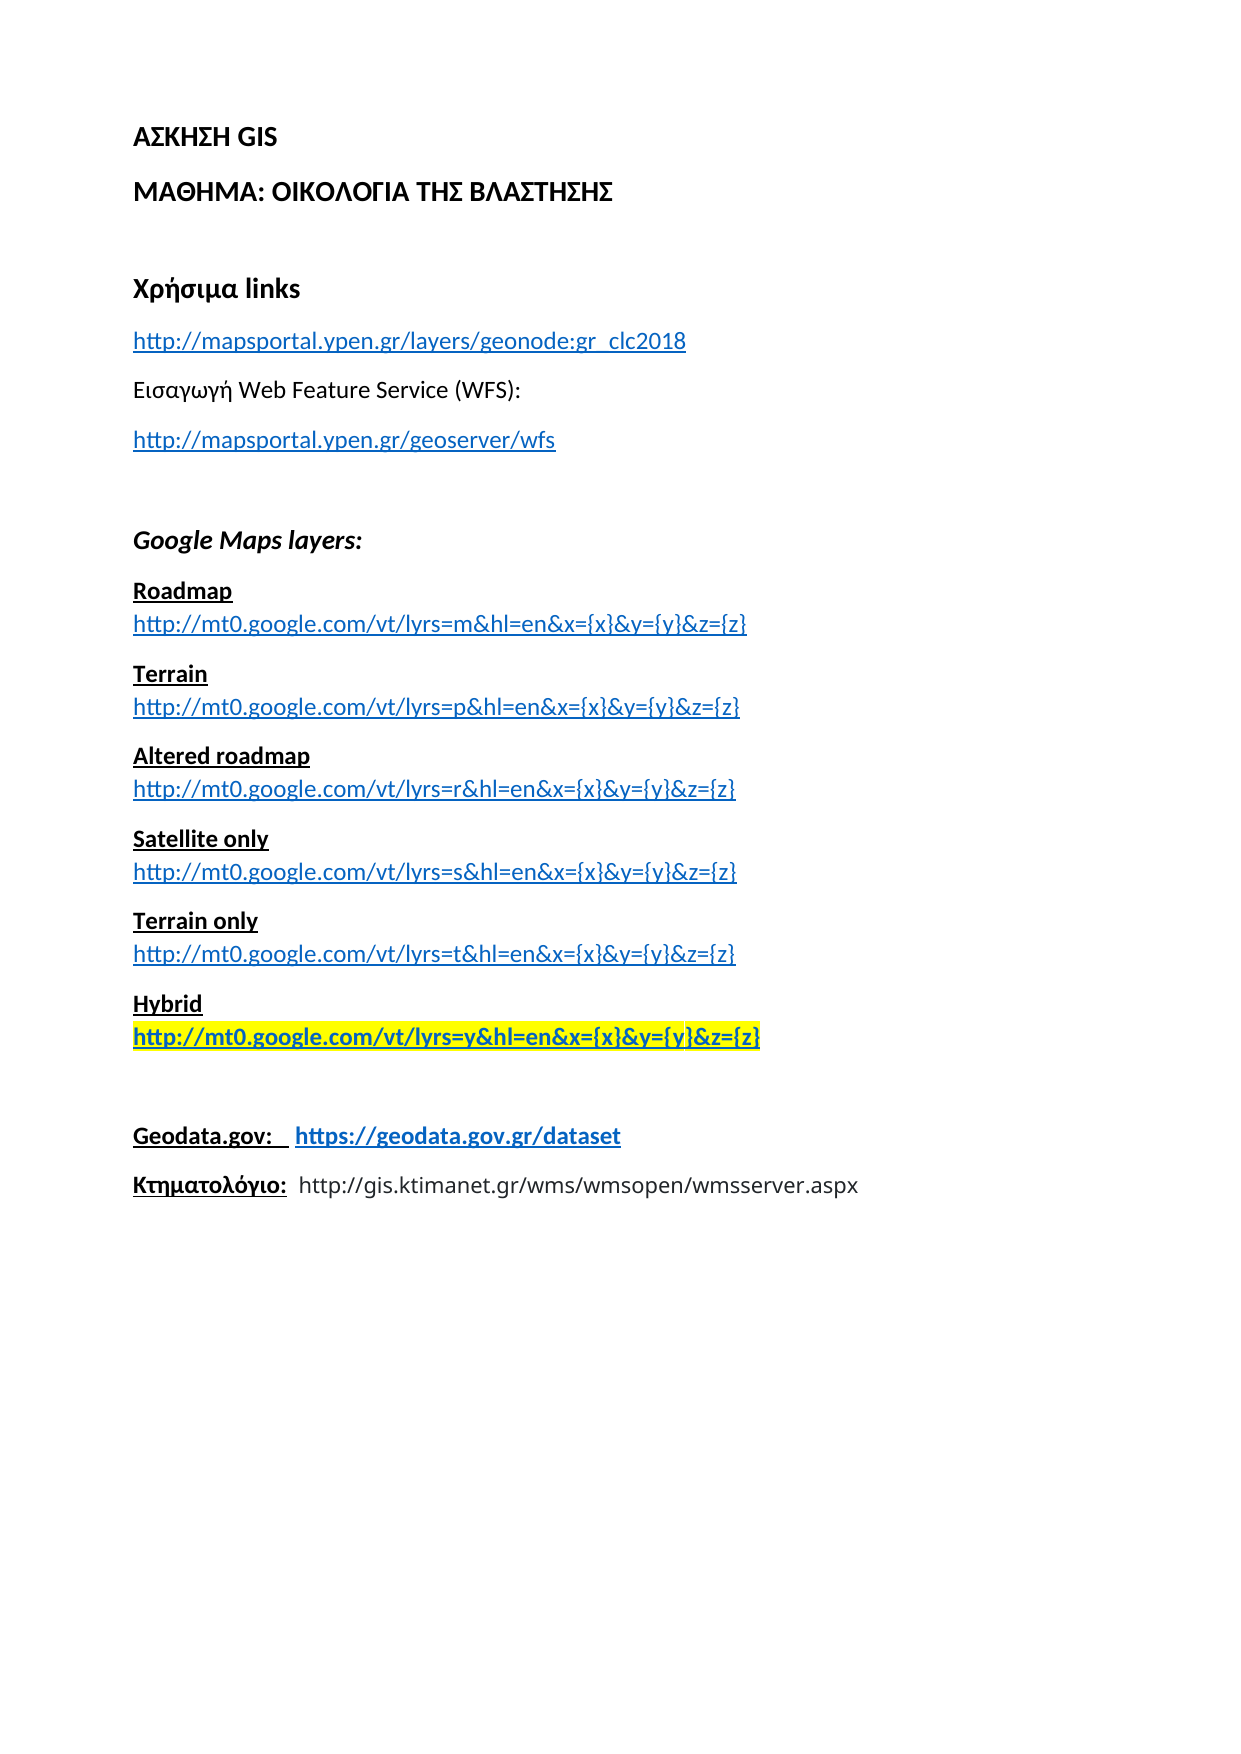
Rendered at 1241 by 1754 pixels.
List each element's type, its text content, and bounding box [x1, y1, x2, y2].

text Satellite only http://mt0.google.com/vt/lyrs=s&hl=en&x={x}&y={y}&z={z} [133, 823, 1152, 886]
text Roadmap http://mt0.google.com/vt/lyrs=m&hl=en&x={x}&y={y}&z={z} [133, 575, 1152, 639]
text http://mapsportal.ypen.gr/geoserver/wfs [133, 424, 1152, 454]
text Kτηματολόγιο: http://gis.ktimanet.gr/wms/wmsopen/wmsserver.aspx [133, 1169, 1152, 1200]
text ΑΣΚΗΣΗ GIS [133, 118, 1152, 154]
text Google Maps layers: [133, 523, 1152, 556]
text Terrain only http://mt0.google.com/vt/lyrs=t&hl=en&x={x}&y={y}&z={z} [133, 905, 1152, 969]
text Εισαγωγή Web Feature Service (WFS): [133, 374, 1152, 405]
text Altered roadmap http://mt0.google.com/vt/lyrs=r&hl=en&x={x}&y={y}&z={z} [133, 740, 1152, 804]
text Geodata.gov: https://geodata.gov.gr/dataset [133, 1120, 1152, 1151]
text http://mapsportal.ypen.gr/layers/geonode:gr_clc2018 [133, 325, 1152, 355]
text Terrain http://mt0.google.com/vt/lyrs=p&hl=en&x={x}&y={y}&z={z} [133, 658, 1152, 721]
text Χρήσιμα links [133, 270, 1152, 305]
text MAΘΗΜΑ: ΟΙΚΟΛΟΓΙΑ THΣ ΒΛΑΣΤΗΣΗΣ [133, 173, 1152, 209]
text Hybrid http://mt0.google.com/vt/lyrs=y&hl=en&x={x}&y={y}&z={z} [133, 988, 1152, 1051]
